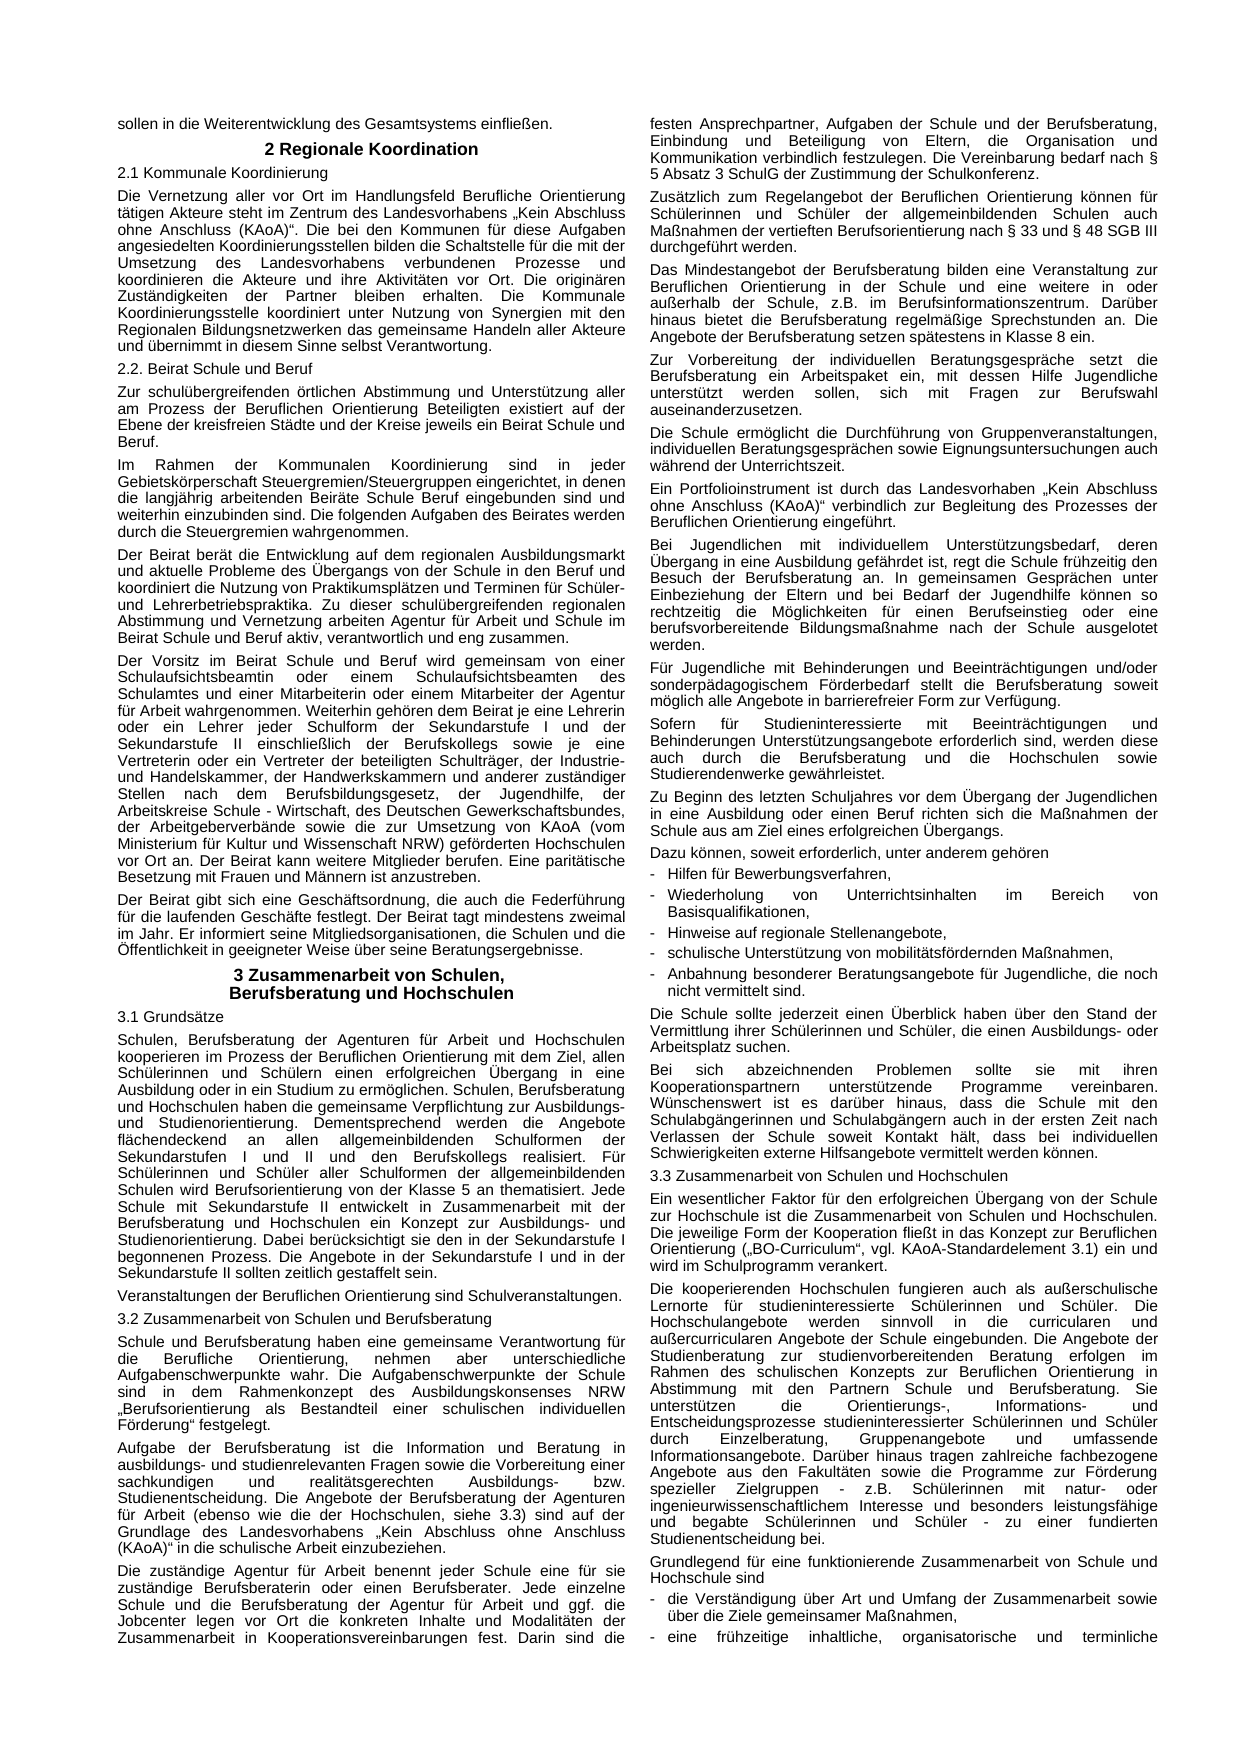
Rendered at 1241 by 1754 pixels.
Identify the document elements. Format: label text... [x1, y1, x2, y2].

text Bei sich abzeichnenden Problemen sollte sie mit ihren Kooperationspartnern unterstützende Programme vereinbaren. Wünschenswert ist es darüber hinaus, dass die Schule mit den Schulabgängerinnen und Schulabgängern auch in der ersten Zeit nach Verlassen der Schule soweit Kontakt hält, dass bei individuellen Schwierigkeiten externe Hilfsangebote vermittelt werden können. [649, 1062, 1158, 1162]
text 2 Regionale Koordination [117, 141, 626, 159]
text Schule und Berufsberatung haben eine gemeinsame Verantwortung für die Berufliche Orientierung, nehmen aber unterschiedliche Aufgabenschwerpunkte wahr. Die Aufgabenschwerpunkte der Schule sind in dem Rahmenkonzept des Ausbildungskonsenses NRW „Berufsorientierung als Bestandteil einer schulischen individuellen Förderung“ festgelegt. [117, 1334, 626, 1434]
text Grundlegend für eine funktionierende Zusammenarbeit von Schule und Hochschule sind [649, 1554, 1158, 1587]
text Aufgabe der Berufsberatung ist die Information und Beratung in ausbildungs- und studienrelevanten Fragen sowie die Vorbereitung einer sachkundigen und realitätsgerechten Ausbildungs- bzw. Studienentscheidung. Die Angebote der Berufsberatung der Agenturen für Arbeit (ebenso wie die der Hochschulen, siehe 3.3) sind auf der Grundlage des Landesvorhabens „Kein Abschluss ohne Anschluss (KAoA)“ in die schulische Arbeit einzubeziehen. [117, 1440, 626, 1557]
text Im Rahmen der Kommunalen Koordinierung sind in jeder Gebietskörperschaft Steuergremien/Steuergruppen eingerichtet, in denen die langjährig arbeitenden Beiräte Schule Beruf eingebunden sind und weiterhin einzubinden sind. Die folgenden Aufgaben des Beirates werden durch die Steuergremien wahrgenommen. [117, 457, 626, 540]
text Für Jugendliche mit Behinderungen und Beeinträchtigungen und/oder sonderpädagogischem Förderbedarf stellt die Berufsberatung soweit möglich alle Angebote in barrierefreier Form zur Verfügung. [649, 660, 1158, 710]
text Ein wesentlicher Faktor für den erfolgreichen Übergang von der Schule zur Hochschule ist die Zusammenarbeit von Schulen und Hochschulen. Die jeweilige Form der Kooperation fließt in das Konzept zur Beruflichen Orientierung („BO-Curriculum“, vgl. KAoA-Standardelement 3.1) ein und wird im Schulprogramm verankert. [649, 1191, 1158, 1275]
text Veranstaltungen der Beruflichen Orientierung sind Schulveranstaltungen. [117, 1288, 626, 1305]
text Bei Jugendlichen mit individuellem Unterstützungsbedarf, deren Übergang in eine Ausbildung gefährdet ist, regt die Schule frühzeitig den Besuch der Berufsberatung an. In gemeinsamen Gesprächen unter Einbeziehung der Eltern und bei Bedarf der Jugendhilfe können so rechtzeitig die Möglichkeiten für einen Berufseinstieg oder eine berufsvorbereitende Bildungsmaßnahme nach der Schule ausgelotet werden. [649, 537, 1158, 654]
text 3.3 Zusammenarbeit von Schulen und Hochschulen [649, 1168, 1158, 1185]
text Schulen, Berufsberatung der Agenturen für Arbeit und Hochschulen kooperieren im Prozess der Beruflichen Orientierung mit dem Ziel, allen Schülerinnen und Schülern einen erfolgreichen Übergang in eine Ausbildung oder in ein Studium zu ermöglichen. Schulen, Berufsberatung und Hochschulen haben die gemeinsame Verpflichtung zur Ausbildungs- und Studienorientierung. Dementsprechend werden die Angebote flächendeckend an allen allgemeinbildenden Schulformen der Sekundarstufen I und II und den Berufskollegs realisiert. Für Schülerinnen und Schüler aller Schulformen der allgemeinbildenden Schulen wird Berufsorientierung von der Klasse 5 an thematisiert. Jede Schule mit Sekundarstufe II entwickelt in Zusammenarbeit mit der Berufsberatung und Hochschulen ein Konzept zur Ausbildungs- und Studienorientierung. Dabei berücksichtigt sie den in der Sekundarstufe I begonnenen Prozess. Die Angebote in der Sekundarstufe I und in der Sekundarstufe II sollten zeitlich gestaffelt sein. [117, 1032, 626, 1282]
text 3.1 Grundsätze [117, 1009, 626, 1026]
text Die Schule sollte jederzeit einen Überblick haben über den Stand der Vermittlung ihrer Schülerinnen und Schüler, die einen Ausbildungs- oder Arbeitsplatz suchen. [649, 1006, 1158, 1056]
list - die Verständigung über Art und Umfang der Zusammenarbeit sowie über die Ziele gemeinsamer Maßnahmen, [649, 1591, 1158, 1625]
text Ein Portfolioinstrument ist durch das Landesvorhaben „Kein Abschluss ohne Anschluss (KAoA)“ verbindlich zur Begleitung des Prozesses der Beruflichen Orientierung eingeführt. [649, 481, 1158, 531]
list - Hinweise auf regionale Stellenangebote, [649, 925, 1158, 941]
text Der Vorsitz im Beirat Schule und Beruf wird gemeinsam von einer Schulaufsichtsbeamtin oder einem Schulaufsichtsbeamten des Schulamtes und einer Mitarbeiterin oder einem Mitarbeiter der Agentur für Arbeit wahrgenommen. Weiterhin gehören dem Beirat je eine Lehrerin oder ein Lehrer jeder Schulform der Sekundarstufe I und der Sekundarstufe II einschließlich der Berufskollegs sowie je eine Vertreterin oder ein Vertreter der beteiligten Schulträger, der Industrie- und Handelskammer, der Handwerkskammern und anderer zuständiger Stellen nach dem Berufsbildungsgesetz, der Jugendhilfe, der Arbeitskreise Schule - Wirtschaft, des Deutschen Gewerkschaftsbundes, der Arbeitgeberverbände sowie die zur Umsetzung von KAoA (vom Ministerium für Kultur und Wissenschaft NRW) geförderten Hochschulen vor Ort an. Der Beirat kann weitere Mitglieder berufen. Eine paritätische Besetzung mit Frauen und Männern ist anzustreben. [117, 653, 626, 886]
text 2.1 Kommunale Koordinierung [117, 165, 626, 182]
text Der Beirat berät die Entwicklung auf dem regionalen Ausbildungsmarkt und aktuelle Probleme des Übergangs von der Schule in den Beruf und koordiniert die Nutzung von Praktikumsplätzen und Terminen für Schüler- und Lehrerbetriebspraktika. Zu dieser schulübergreifenden regionalen Abstimmung und Vernetzung arbeiten Agentur für Arbeit und Schule im Beirat Schule und Beruf aktiv, verantwortlich und eng zusammen. [117, 547, 626, 647]
text 3.2 Zusammenarbeit von Schulen und Berufsberatung [117, 1311, 626, 1328]
text Sofern für Studieninteressierte mit Beeinträchtigungen und Behinderungen Unterstützungsangebote erforderlich sind, werden diese auch durch die Berufsberatung und die Hochschulen sowie Studierendenwerke gewährleistet. [649, 716, 1158, 783]
text 3 Zusammenarbeit von Schulen, Berufsberatung und Hochschulen [117, 967, 626, 1003]
text Dazu können, soweit erforderlich, unter anderem gehören [649, 846, 1158, 862]
text Zu Beginn des letzten Schuljahres vor dem Übergang der Jugendlichen in eine Ausbildung oder einen Beruf richten sich die Maßnahmen der Schule aus am Ziel eines erfolgreichen Übergangs. [649, 789, 1158, 839]
text Die zuständige Agentur für Arbeit benennt jeder Schule eine für sie zuständige Berufsberaterin oder einen Berufsberater. Jede einzelne Schule und die Berufsberatung der Agentur für Arbeit und ggf. die Jobcenter legen vor Ort die konkreten Inhalte und Modalitäten der Zusammenarbeit in Kooperationsvereinbarungen fest. Darin sind die festen Ansprechpartner, Aufgaben der Schule und der Berufsberatung, Einbindung und Beteiligung von Eltern, die Organisation und Kommunikation verbindlich festzulegen. Die Vereinbarung bedarf nach § 5 Absatz 3 SchulG der Zustimmung der Schulkonferenz. [117, 1563, 626, 1647]
list - eine frühzeitige inhaltliche, organisatorische und terminliche Abstimmung von Aktivitäten und Angeboten in Schule und Hochschule, [649, 1629, 1158, 1646]
list - Anbahnung besonderer Beratungsangebote für Jugendliche, die noch nicht vermittelt sind. [649, 966, 1158, 1000]
text Die Schule ermöglicht die Durchführung von Gruppenveranstaltungen, individuellen Beratungsgesprächen sowie Eignungsuntersuchungen auch während der Unterrichtszeit. [649, 425, 1158, 475]
text Der Beirat gibt sich eine Geschäftsordnung, die auch die Federführung für die laufenden Geschäfte festlegt. Der Beirat tagt mindestens zweimal im Jahr. Er informiert seine Mitgliedsorganisationen, die Schulen und die Öffentlichkeit in geeigneter Weise über seine Beratungsergebnisse. [117, 892, 626, 959]
text Die Vernetzung aller vor Ort im Handlungsfeld Berufliche Orientierung tätigen Akteure steht im Zentrum des Landesvorhabens „Kein Abschluss ohne Anschluss (KAoA)“. Die bei den Kommunen für diese Aufgaben angesiedelten Koordinierungsstellen bilden die Schaltstelle für die mit der Umsetzung des Landesvorhabens verbundenen Prozesse und koordinieren die Akteure und ihre Aktivitäten vor Ort. Die originären Zuständigkeiten der Partner bleiben erhalten. Die Kommunale Koordinierungsstelle koordiniert unter Nutzung von Synergien mit den Regionalen Bildungsnetzwerken das gemeinsame Handeln aller Akteure und übernimmt in diesem Sinne selbst Verantwortung. [117, 188, 626, 355]
list - Hilfen für Bewerbungsverfahren, [649, 866, 1158, 883]
text Zur schulübergreifenden örtlichen Abstimmung und Unterstützung aller am Prozess der Beruflichen Orientierung Beteiligten existiert auf der Ebene der kreisfreien Städte und der Kreise jeweils ein Beirat Schule und Beruf. [117, 384, 626, 451]
list - schulische Unterstützung von mobilitätsfördernden Maßnahmen, [649, 946, 1158, 962]
text Zur Vorbereitung der individuellen Beratungsgespräche setzt die Berufsberatung ein Arbeitspaket ein, mit dessen Hilfe Jugendliche unterstützt werden sollen, sich mit Fragen zur Berufswahl auseinanderzusetzen. [649, 352, 1158, 418]
text Zusätzlich zum Regelangebot der Beruflichen Orientierung können für Schülerinnen und Schüler der allgemeinbildenden Schulen auch Maßnahmen der vertieften Berufsorientierung nach § 33 und § 48 SGB III durchgeführt werden. [649, 189, 1158, 256]
text 2.2. Beirat Schule und Beruf [117, 361, 626, 378]
text Das Mindestangebot der Berufsberatung bilden eine Veranstaltung zur Beruflichen Orientierung in der Schule und eine weitere in oder außerhalb der Schule, z.B. im Berufsinformationszentrum. Darüber hinaus bietet die Berufsberatung regelmäßige Sprechstunden an. Die Angebote der Berufsberatung setzen spätestens in Klasse 8 ein. [649, 262, 1158, 346]
list - Wiederholung von Unterrichtsinhalten im Bereich von Basisqualifikationen, [649, 887, 1158, 921]
text Die kooperierenden Hochschulen fungieren auch als außerschulische Lernorte für studieninteressierte Schülerinnen und Schüler. Die Hochschulangebote werden sinnvoll in die curricularen und außercurricularen Angebote der Schule eingebunden. Die Angebote der Studienberatung zur studienvorbereitenden Beratung erfolgen im Rahmen des schulischen Konzepts zur Beruflichen Orientierung in Abstimmung mit den Partnern Schule und Berufsberatung. Sie unterstützen die Orientierungs-, Informations- und Entscheidungsprozesse studieninteressierter Schülerinnen und Schüler durch Einzelberatung, Gruppenangebote und umfassende Informationsangebote. Darüber hinaus tragen zahlreiche fachbezogene Angebote aus den Fakultäten sowie die Programme zur Förderung spezieller Zielgruppen - z.B. Schülerinnen mit natur- oder ingenieurwissenschaftlichem Interesse und besonders leistungsfähige und begabte Schülerinnen und Schüler - zu einer fundierten Studienentscheidung bei. [649, 1281, 1158, 1548]
